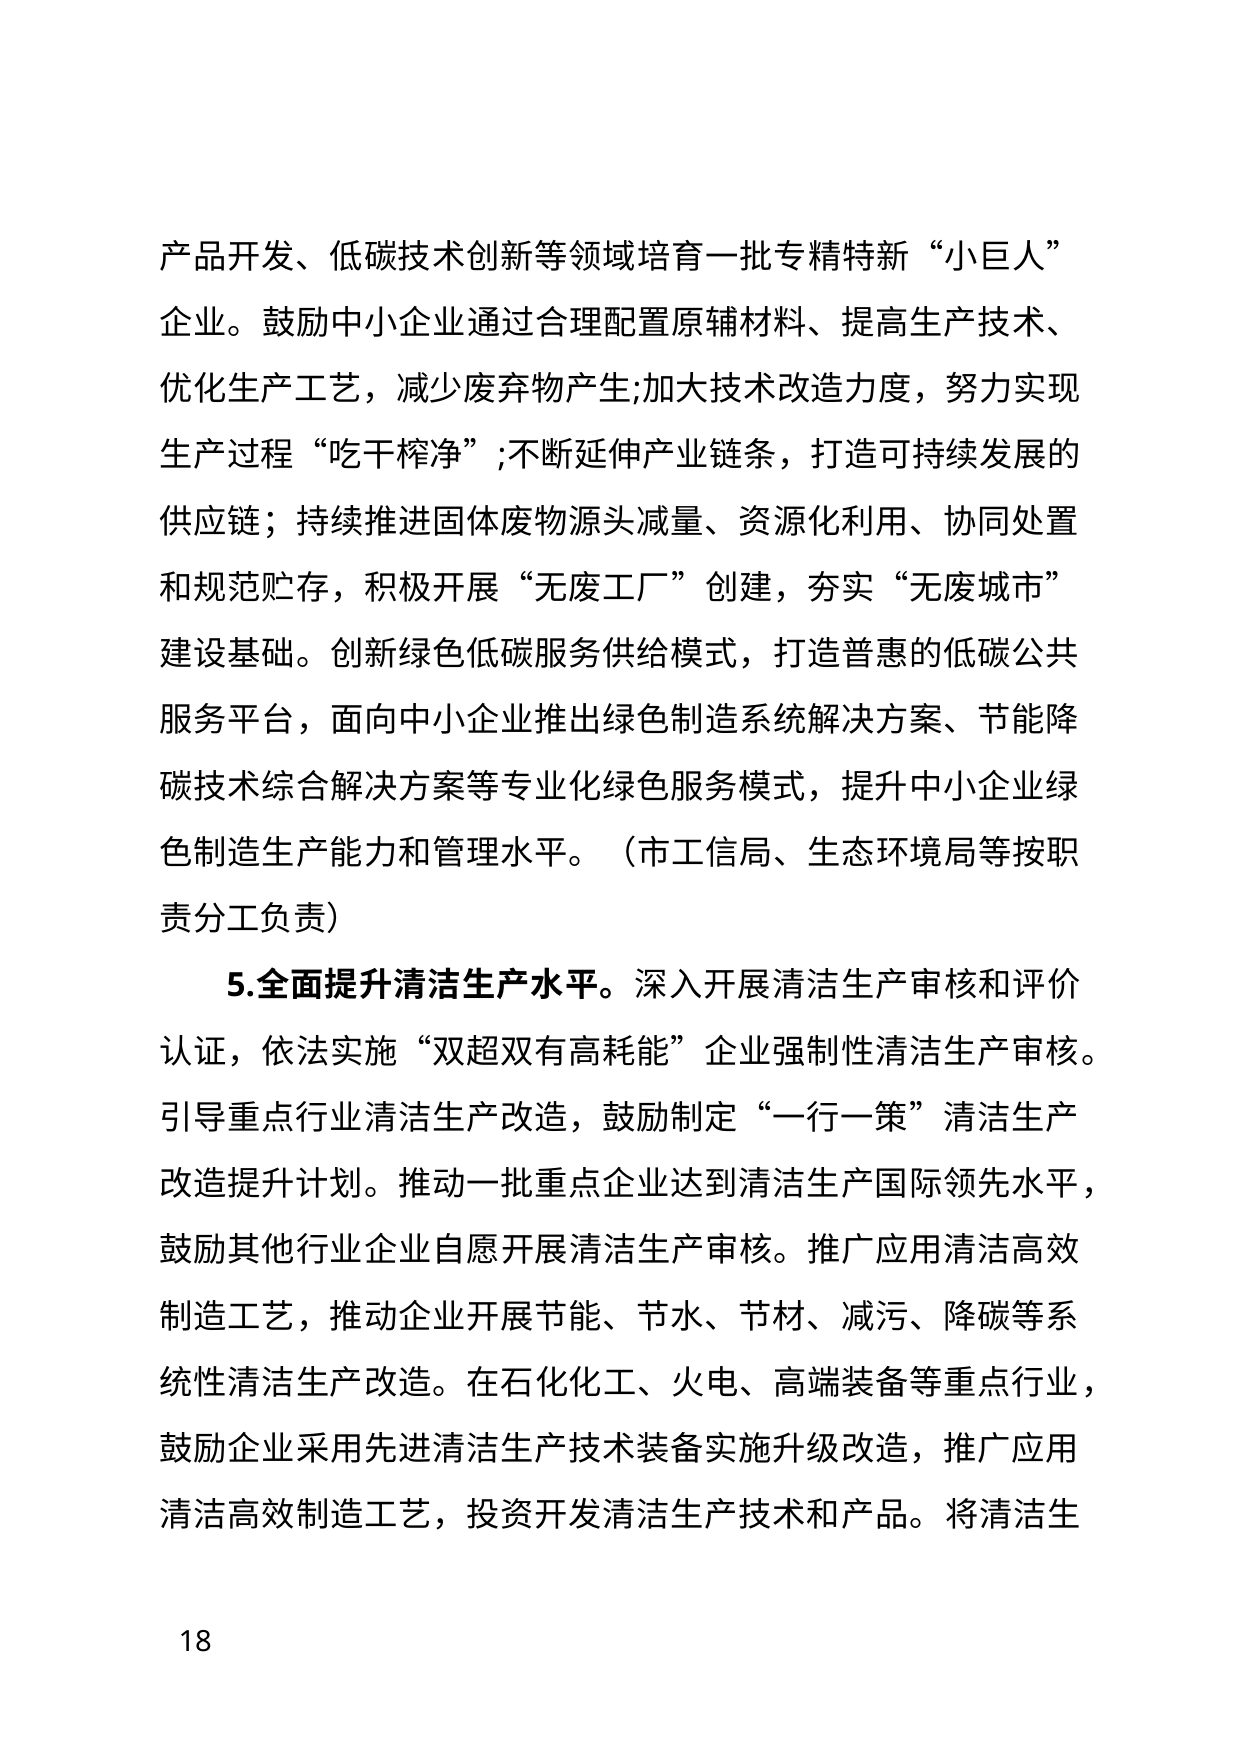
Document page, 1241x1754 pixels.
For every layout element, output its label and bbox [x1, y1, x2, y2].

text [159, 949, 1081, 1545]
text [159, 220, 1081, 949]
